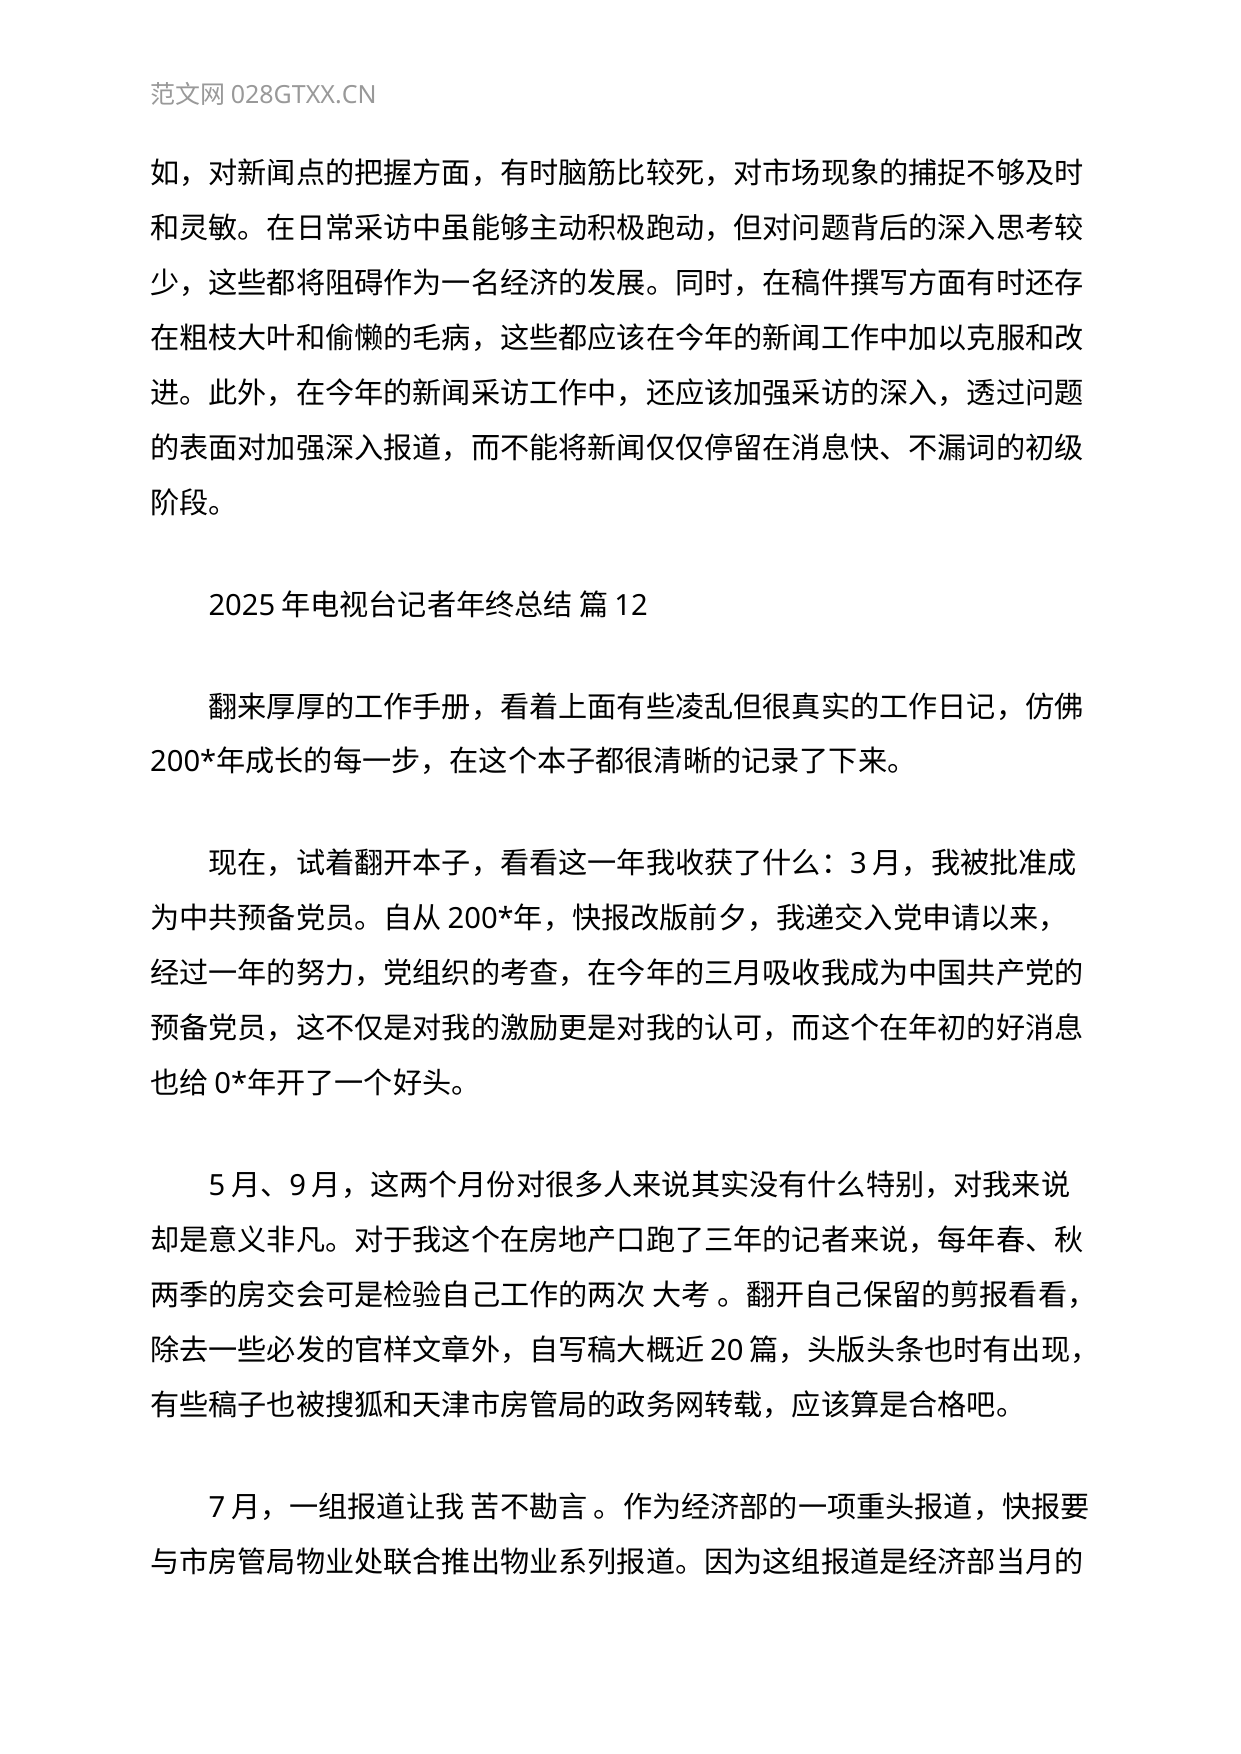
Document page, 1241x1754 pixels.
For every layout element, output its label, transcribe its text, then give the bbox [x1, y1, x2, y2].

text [150, 1483, 1090, 1581]
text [150, 150, 1090, 522]
text 5月、9月，这两个月份对很多人来说其实没有什么特别，对我来说却是意义非凡。对于我这个在房地产口跑了三年的记者来说，每年春、秋两季的房交会可是检验自己工作的两次 大考 。翻开自己保留的剪报看看，除去一些必发的官样文章外，自写稿大概近20篇，头版头条也时有出现，有些稿子也被搜狐和天津市房管局的政务网转载，应该算是合格吧。 [150, 1162, 1090, 1424]
text 现在，试着翻开本子，看看这一年我收获了什么：3月，我被批准成为中共预备党员。自从200*年，快报改版前夕，我递交入党申请以来，经过一年的努力，党组织的考查，在今年的三月吸收我成为中国共产党的预备党员，这不仅是对我的激励更是对我的认可，而这个在年初的好消息也给0*年开了一个好头。 [150, 840, 1090, 1102]
text 翻来厚厚的工作手册，看着上面有些凌乱但很真实的工作日记，仿佛200*年成长的每一步，在这个本子都很清晰的记录了下来。 [150, 683, 1090, 780]
text 2025年电视台记者年终总结 篇12 [150, 581, 1090, 623]
